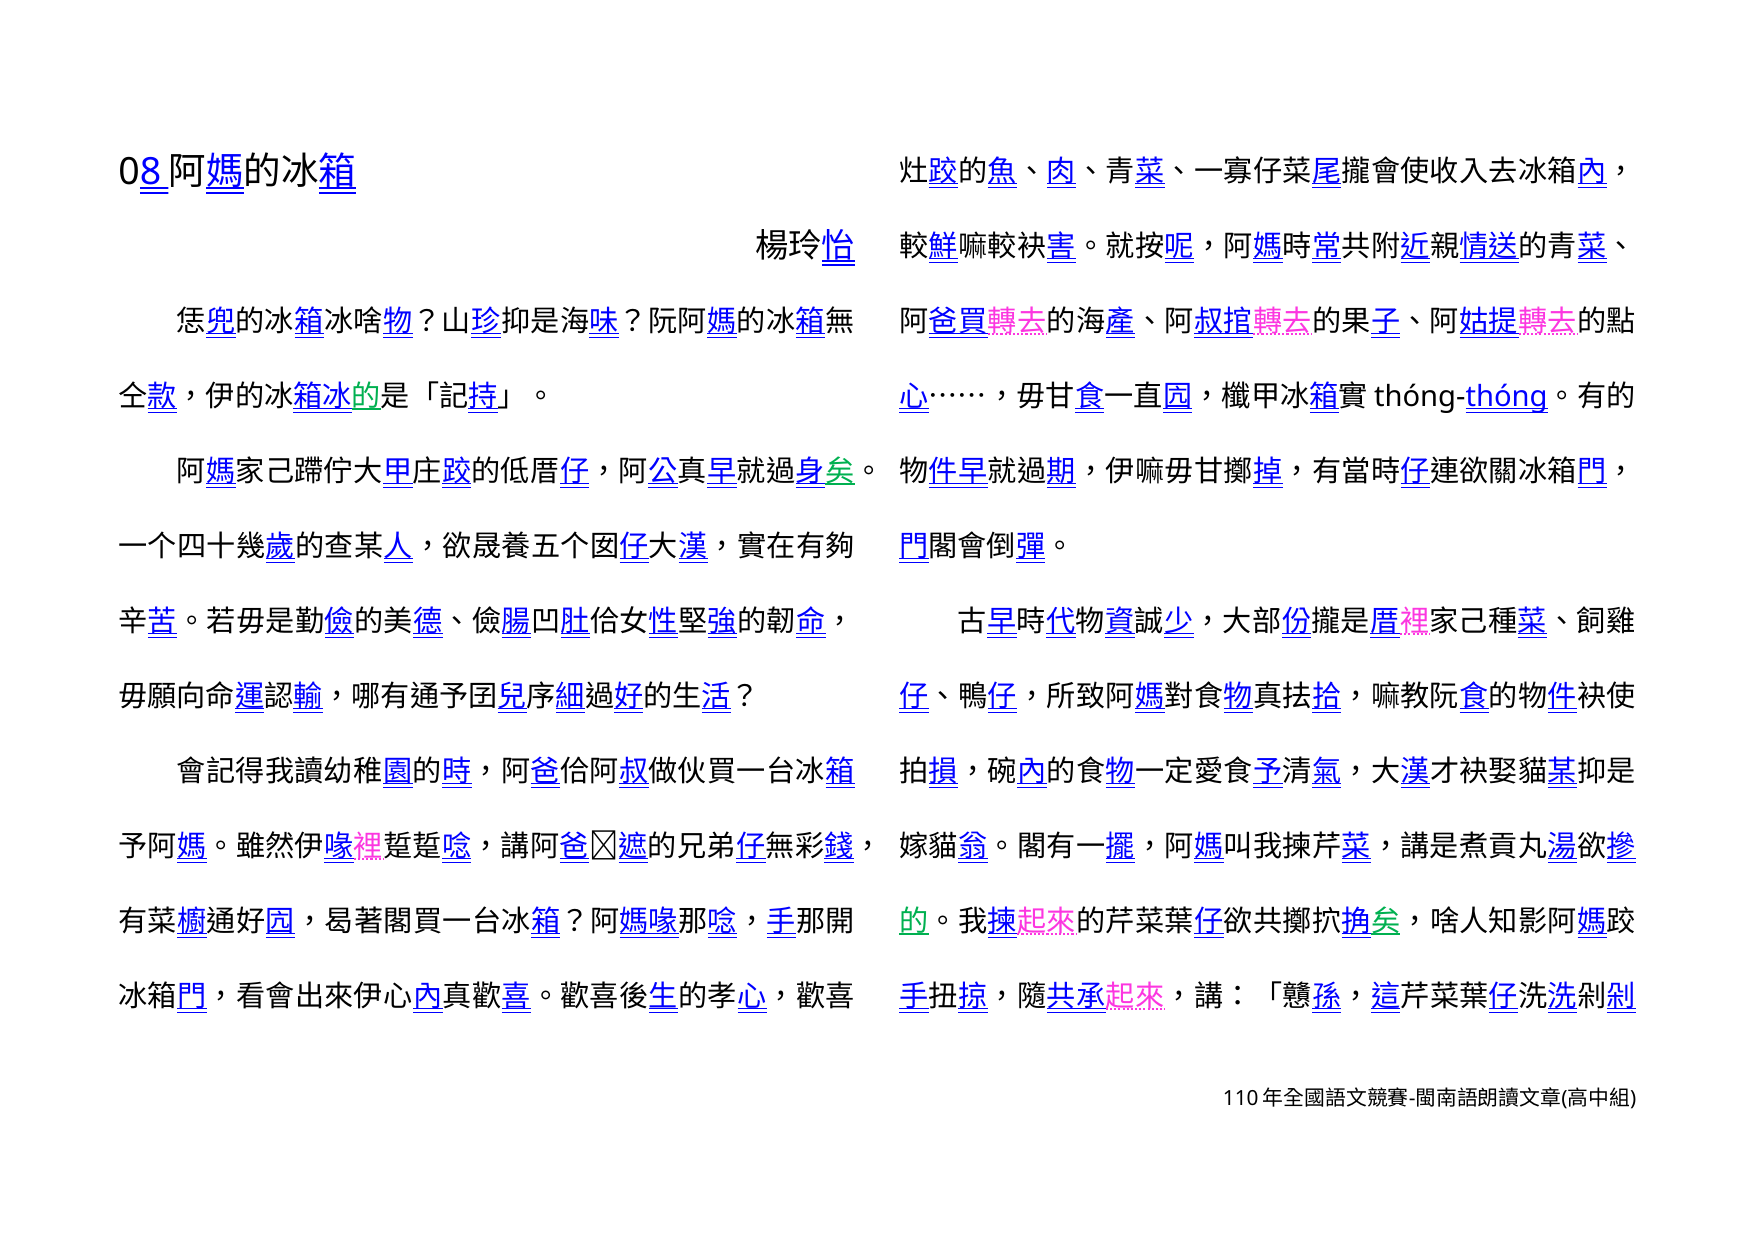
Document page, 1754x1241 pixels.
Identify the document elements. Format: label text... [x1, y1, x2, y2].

text 楊玲怡 [118, 206, 855, 281]
text 08阿媽的冰箱 [118, 131, 855, 206]
text 阿媽家己蹛佇大甲庄跤的低厝仔，阿公真早就過身矣。一个四十幾歲的查某人，欲晟養五个囡仔大漢，實在有夠辛苦。若毋是勤儉的美德、儉腸凹肚佮女性堅強的韌命，毋願向命運認輸，哪有通予囝兒序細過好的生活？ [118, 431, 855, 731]
text 恁兜的冰箱冰啥物？山珍抑是海味？阮阿媽的冰箱無仝款，伊的冰箱冰的是「記持」。 [118, 281, 855, 431]
text 會記得我讀幼稚園的時，阿爸佮阿叔做伙買一台冰箱予阿媽。雖然伊喙裡踅踅唸，講阿爸遮的兄弟仔無彩錢，有菜櫥通好囥，曷著閣買一台冰箱？阿媽喙那唸，手那開冰箱門，看會出來伊心內真歡喜。歡喜後生的孝心，歡喜灶跤的魚、肉、青菜、一寡仔菜尾攏會使收入去冰箱內，較鮮嘛較袂害。就按呢，阿媽時常共附近親情送的青菜、阿爸買轉去的海產、阿叔捾轉去的果子、阿姑提轉去的點心……，毋甘食一直囥，櫼甲冰箱實thóng-thóng。有的物件早就過期，伊嘛毋甘擲掉，有當時仔連欲關冰箱門，門閣會倒彈。 [899, 131, 1636, 581]
text 會記得我讀幼稚園的時，阿爸佮阿叔做伙買一台冰箱予阿媽。雖然伊喙裡踅踅唸，講阿爸遮的兄弟仔無彩錢，有菜櫥通好囥，曷著閣買一台冰箱？阿媽喙那唸，手那開冰箱門，看會出來伊心內真歡喜。歡喜後生的孝心，歡喜灶跤的魚、肉、青菜、一寡仔菜尾攏會使收入去冰箱內，較鮮嘛較袂害。就按呢，阿媽時常共附近親情送的青菜、阿爸買轉去的海產、阿叔捾轉去的果子、阿姑提轉去的點心……，毋甘食一直囥，櫼甲冰箱實thóng-thóng。有的物件早就過期，伊嘛毋甘擲掉，有當時仔連欲關冰箱門，門閣會倒彈。 [118, 731, 855, 1031]
